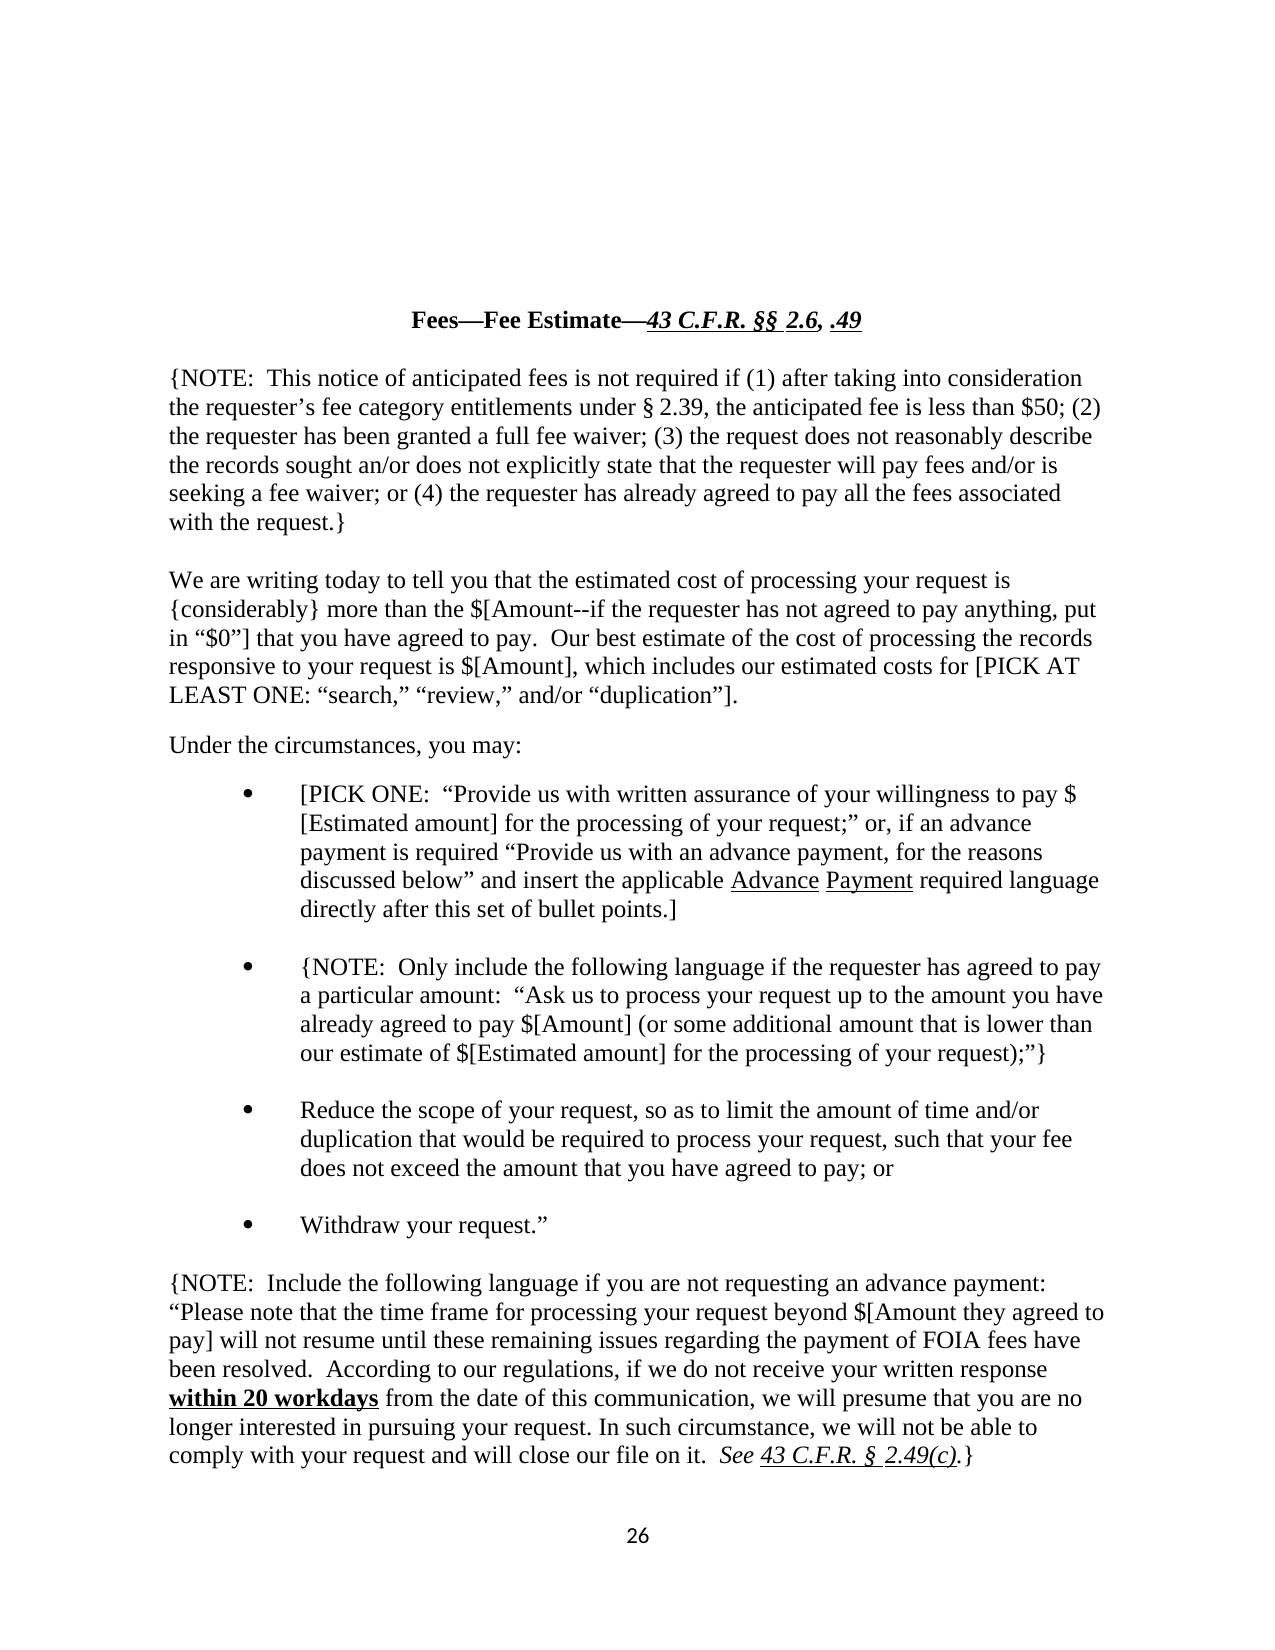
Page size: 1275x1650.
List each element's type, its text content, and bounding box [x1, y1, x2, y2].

list Withdraw your request.” [244, 1211, 1106, 1239]
text {NOTE: This notice of anticipated fees is not required if (1) after taking into consideration the requester’s fee category entitlements under § 2.39, the anticipated fee is less than $50; (2) the requester has been granted a full fee waiver; (3) the request does not reasonably describe the records sought an/or does not explicitly state that the requester will pay fees and/or is seeking a fee waiver; or (4) the requester has already agreed to pay all the fees associated with the request.} [169, 363, 1106, 536]
subtitle Fees—Fee Estimate—43 C.F.R. §§ 2.6, .49 [169, 306, 1106, 334]
list Reduce the scope of your request, so as to limit the amount of time and/or duplication that would be required to process your request, such that your fee does not exceed the amount that you have agreed to pay; or [244, 1096, 1106, 1182]
text We are writing today to tell you that the estimated cost of processing your request is {considerably} more than the $[Amount--if the requester has not agreed to pay anything, put in “$0”] that you have agreed to pay. Our best estimate of the cost of processing the records responsive to your request is $[Amount], which includes our estimated costs for [PICK AT LEAST ONE: “search,” “review,” and/or “duplication”]. [169, 565, 1106, 709]
text {NOTE: Include the following language if you are not requesting an advance payment: “Please note that the time frame for processing your request beyond $[Amount they agreed to pay] will not resume until these remaining issues regarding the payment of FOIA fees have been resolved. According to our regulations, if we do not receive your written response within 20 workdays from the date of this communication, we will presume that you are no longer interested in pursuing your request. In such circumstance, we will not be able to comply with your request and will close our file on it. See 43 C.F.R. § 2.49(c).} [169, 1268, 1106, 1469]
list {NOTE: Only include the following language if the requester has agreed to pay a particular amount: “Ask us to process your request up to the amount you have already agreed to pay $[Amount] (or some additional amount that is lower than our estimate of $[Estimated amount] for the processing of your request);”} [244, 952, 1106, 1067]
list [PICK ONE: “Provide us with written assurance of your willingness to pay $[Estimated amount] for the processing of your request;” or, if an advance payment is required “Provide us with an advance payment, for the reasons discussed below” and insert the applicable Advance Payment required language directly after this set of bullet points.] [244, 779, 1106, 923]
text Under the circumstances, you may: [169, 730, 1106, 758]
